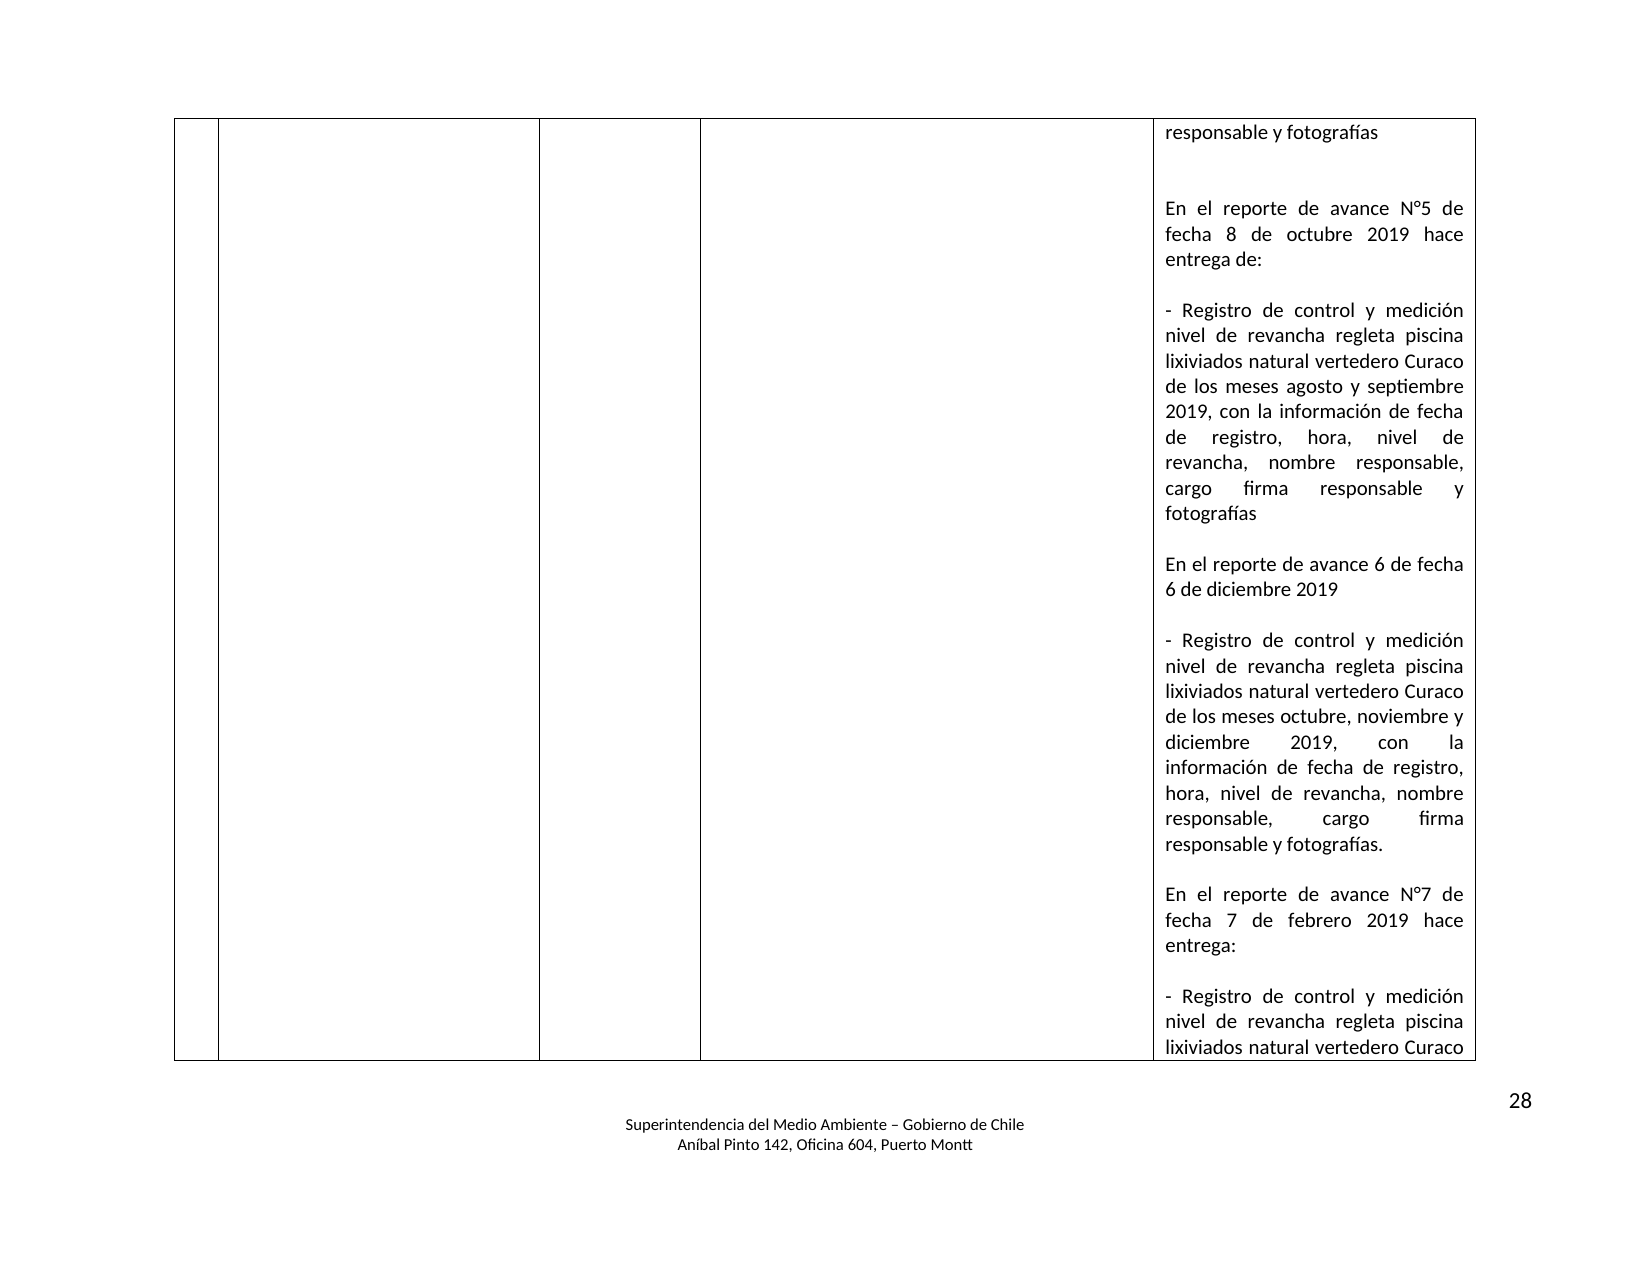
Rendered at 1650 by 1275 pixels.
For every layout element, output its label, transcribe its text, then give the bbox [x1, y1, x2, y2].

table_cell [540, 119, 700, 1059]
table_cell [1154, 119, 1475, 1059]
table_cell 10 [175, 119, 218, 1059]
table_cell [701, 119, 1153, 1059]
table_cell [219, 119, 539, 1059]
